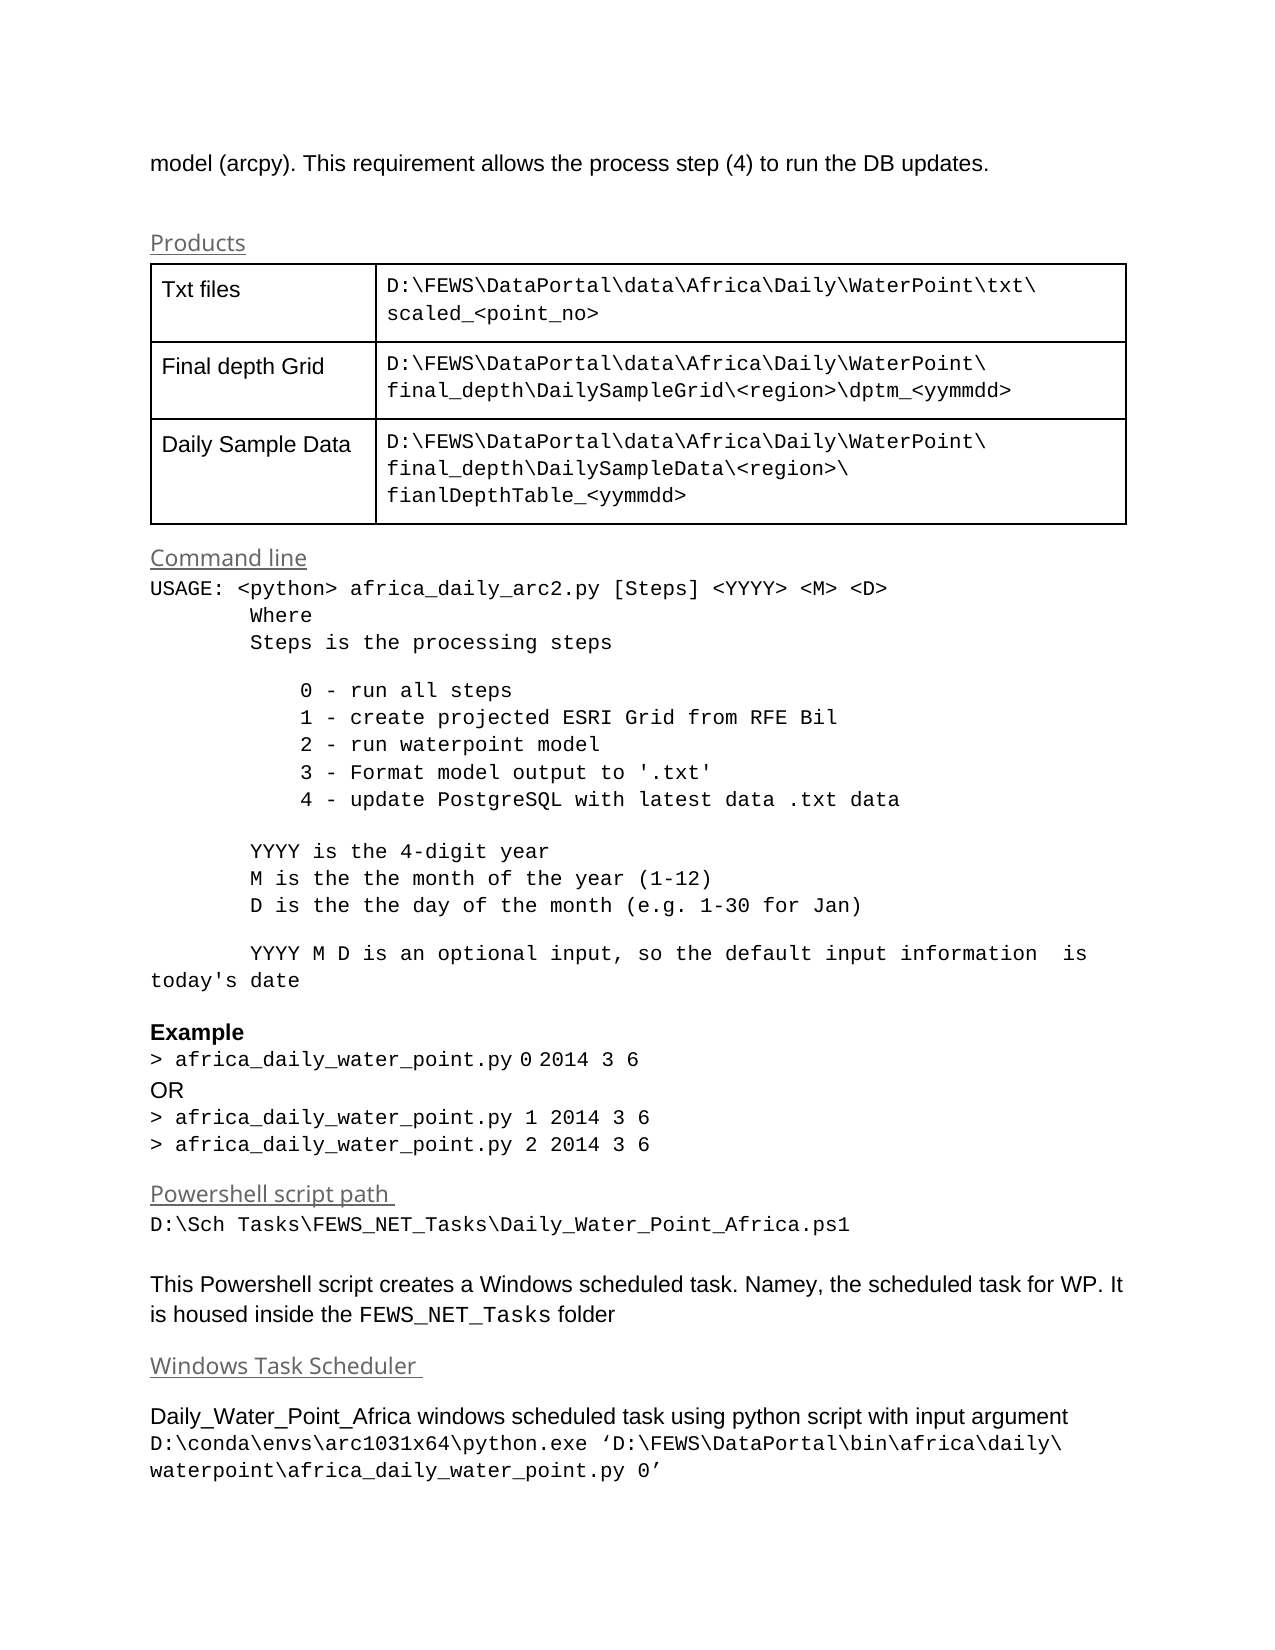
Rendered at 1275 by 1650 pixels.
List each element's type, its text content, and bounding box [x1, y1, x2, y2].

text Daily_Water_Point_Africa windows scheduled task using python script with input argument [150, 1403, 1125, 1429]
text 3 - Format model output to '.txt' [300, 762, 1125, 785]
text YYYY M D is an optional input, so the default input information is today's date [150, 943, 1125, 994]
table_header Txt files [152, 265, 375, 341]
table_cell D:\FEWS\DataPortal\data\Africa\Daily\WaterPoint\final_depth\DailySampleData\<region>\fianlDepthTable_<yymmdd> [377, 420, 1125, 523]
text 2 - run waterpoint model [300, 734, 1125, 758]
text 1 - create projected ESRI Grid from RFE Bil [300, 707, 1125, 731]
text This Powershell script creates a Windows scheduled task. Namey, the scheduled task for WP. It is housed inside the FEWS_NET_Tasks folder [150, 1271, 1125, 1329]
text Example [150, 1018, 1125, 1045]
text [150, 150, 1125, 176]
text > africa_daily_water_point.py 2 2014 3 6 [150, 1134, 1125, 1158]
text USAGE: <python> africa_daily_arc2.py [Steps] <YYYY> <M> <D> Where Steps is the processing steps [150, 578, 1125, 656]
text D:\Sch Tasks\FEWS_NET_Tasks\Daily_Water_Point_Africa.ps1 [150, 1214, 1125, 1237]
text 0 - run all steps [300, 680, 1125, 704]
subtitle Command line [150, 542, 1125, 573]
text D:\conda\envs\arc1031x64\python.exe ‘D:\FEWS\DataPortal\bin\africa\daily\waterpoint\africa_daily_water_point.py 0’ [150, 1433, 1125, 1484]
subtitle Windows Task Scheduler [150, 1350, 1125, 1381]
table_cell Final depth Grid [152, 343, 375, 418]
text OR [150, 1077, 1125, 1103]
subtitle Powershell script path [150, 1178, 1125, 1209]
text 4 - update PostgreSQL with latest data .txt data [300, 789, 1125, 812]
text > africa_daily_water_point.py 0 2014 3 6 [150, 1049, 1125, 1072]
table_cell D:\FEWS\DataPortal\data\Africa\Daily\WaterPoint\final_depth\DailySampleGrid\<region>\dptm_<yymmdd> [377, 343, 1125, 418]
table_header D:\FEWS\DataPortal\data\Africa\Daily\WaterPoint\txt\scaled_<point_no> [377, 265, 1125, 341]
text > africa_daily_water_point.py 1 2014 3 6 [150, 1107, 1125, 1131]
text YYYY is the 4-digit year M is the the month of the year (1-12) D is the the day of the month (e.g. 1-30 for Jan) [225, 816, 1125, 919]
table_cell Daily Sample Data [152, 420, 375, 523]
subtitle Products [150, 227, 1125, 258]
